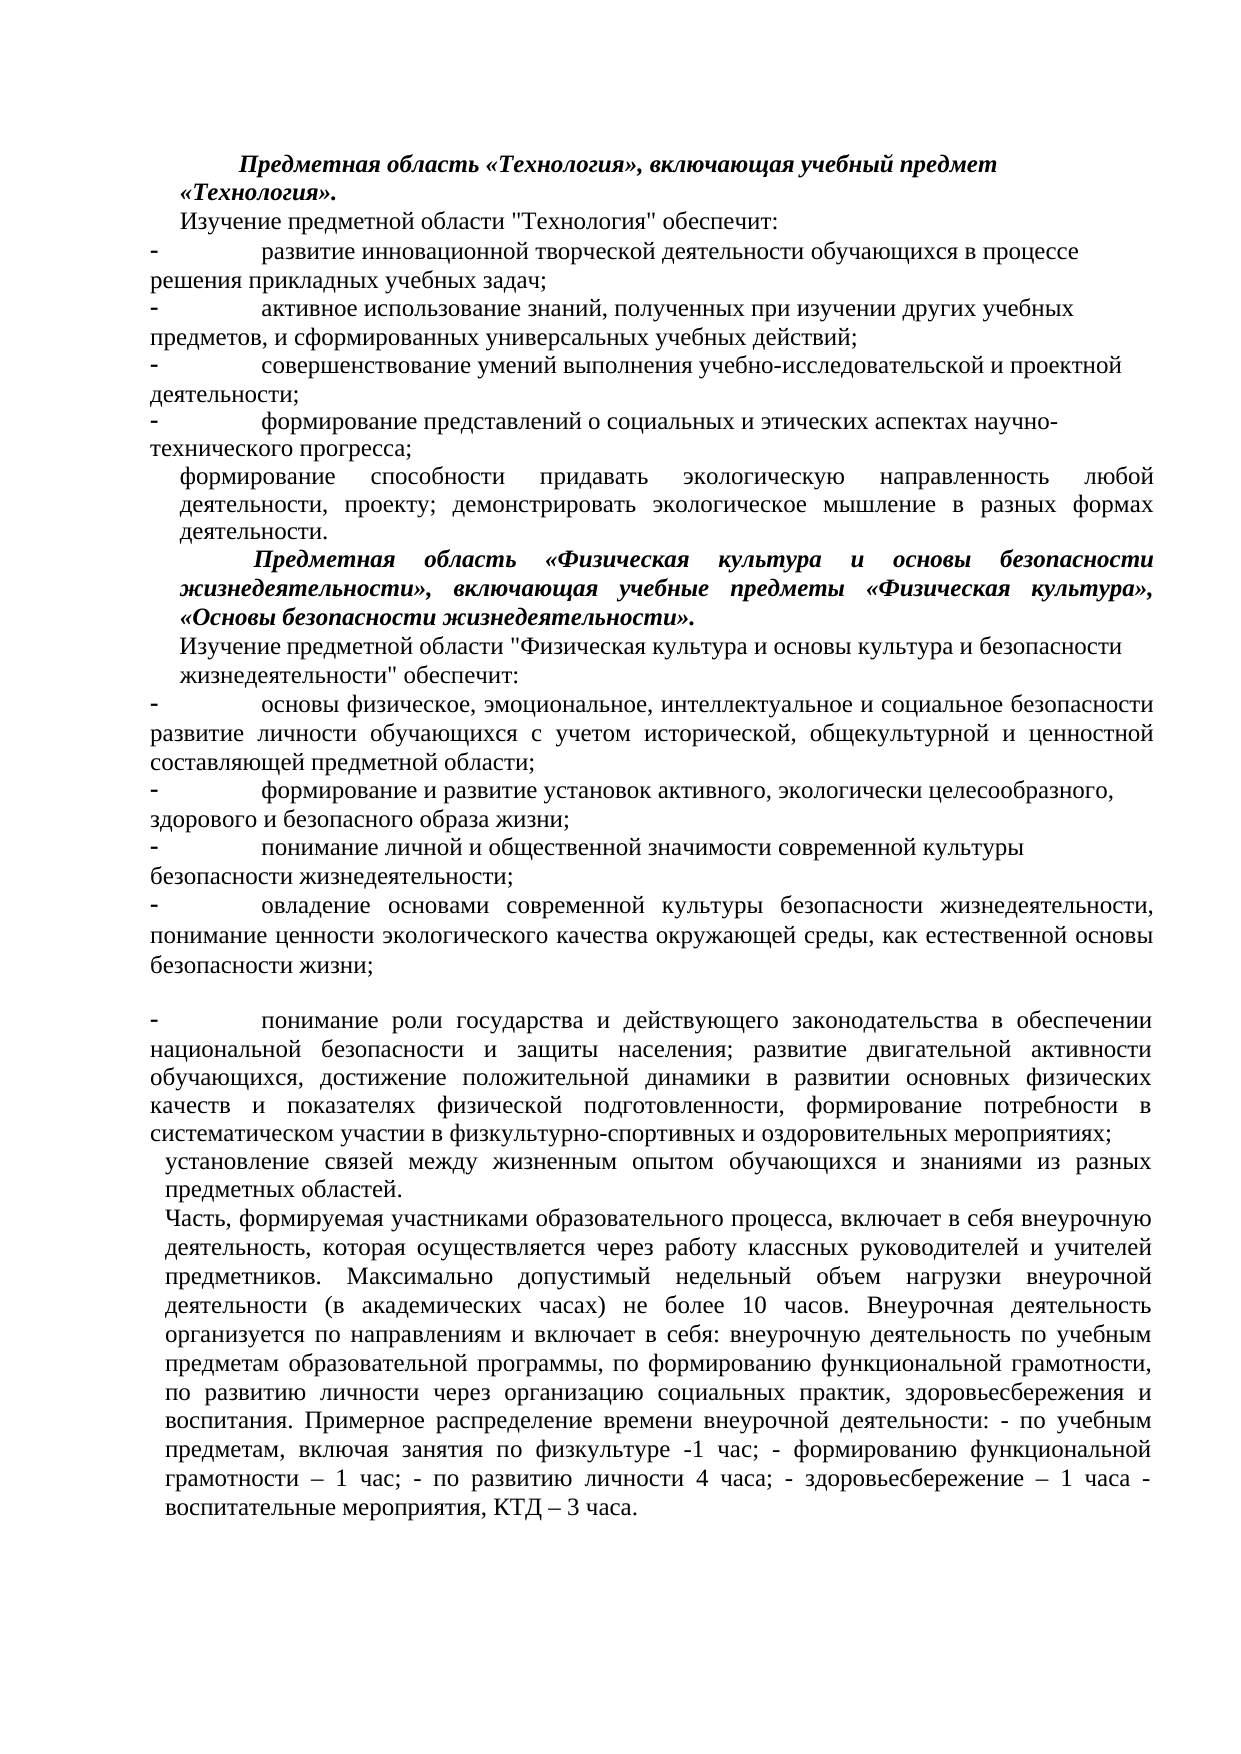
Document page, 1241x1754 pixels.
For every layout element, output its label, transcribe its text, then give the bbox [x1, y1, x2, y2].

list совершенствование умений выполнения учебно-исследовательской и проектной деятельности; [150, 351, 1155, 408]
list формирование представлений о социальных и этических аспектах научно-технического прогресса; [150, 408, 1155, 462]
list понимание личной и общественной значимости современной культуры безопасности жизнедеятельности; [150, 833, 1155, 890]
list овладение основами современной культуры безопасности жизнедеятельности, понимание ценности экологического качества окружающей среды, как естественной основы безопасности жизни; [150, 890, 1155, 979]
text установление связей между жизненным опытом обучающихся и знаниями из разных предметных областей. [165, 1147, 1153, 1203]
list развитие инновационной творческой деятельности обучающихся в процессе решения прикладных учебных задач; [150, 237, 1155, 294]
text формирование способности придавать экологическую направленность любой деятельности, проекту; демонстрировать экологическое мышление в разных формах деятельности. [179, 462, 1155, 545]
list основы физическое, эмоциональное, интеллектуальное и социальное безопасности развитие личности обучающихся с учетом исторической, общекультурной и ценностной составляющей предметной области; [150, 689, 1155, 776]
text Предметная область «Технология», включающая учебный предмет «Технология». [179, 149, 1155, 206]
text Предметная область «Физическая культура и основы безопасности жизнедеятельности», включающая учебные предметы «Физическая культура», «Основы безопасности жизнедеятельности». [179, 545, 1155, 631]
list активное использование знаний, полученных при изучении других учебных предметов, и сформированных универсальных учебных действий; [150, 294, 1155, 351]
text Часть, формируемая участниками образовательного процесса, включает в себя внеурочную деятельность, которая осуществляется через работу классных руководителей и учителей предметников. Максимально допустимый недельный объем нагрузки внеурочной деятельности (в академических часах) не более 10 часов. Внеурочная деятельность организуется по направлениям и включает в себя: внеурочную деятельность по учебным предметам образовательной программы, по формированию функциональной грамотности, по развитию личности через организацию социальных практик, здоровьесбережения и воспитания. Примерное распределение времени внеурочной деятельности: - по учебным предметам, включая занятия по физкультуре -1 час; - формированию функциональной грамотности – 1 час; - по развитию личности 4 часа; - здоровьесбережение – 1 часа - воспитательные мероприятия, КТД – 3 часа. [165, 1203, 1153, 1521]
text Изучение предметной области "Физическая культура и основы культура и безопасности жизнедеятельности" обеспечит: [179, 631, 1155, 689]
list понимание роли государства и действующего законодательства в обеспечении национальной безопасности и защиты населения; развитие двигательной активности обучающихся, достижение положительной динамики в развитии основных физических качеств и показателях физической подготовленности, формирование потребности в систематическом участии в физкультурно-спортивных и оздоровительных мероприятиях; [150, 1006, 1153, 1147]
list формирование и развитие установок активного, экологически целесообразного, здорового и безопасного образа жизни; [150, 776, 1155, 833]
text Изучение предметной области "Технология" обеспечит: [179, 206, 1155, 235]
